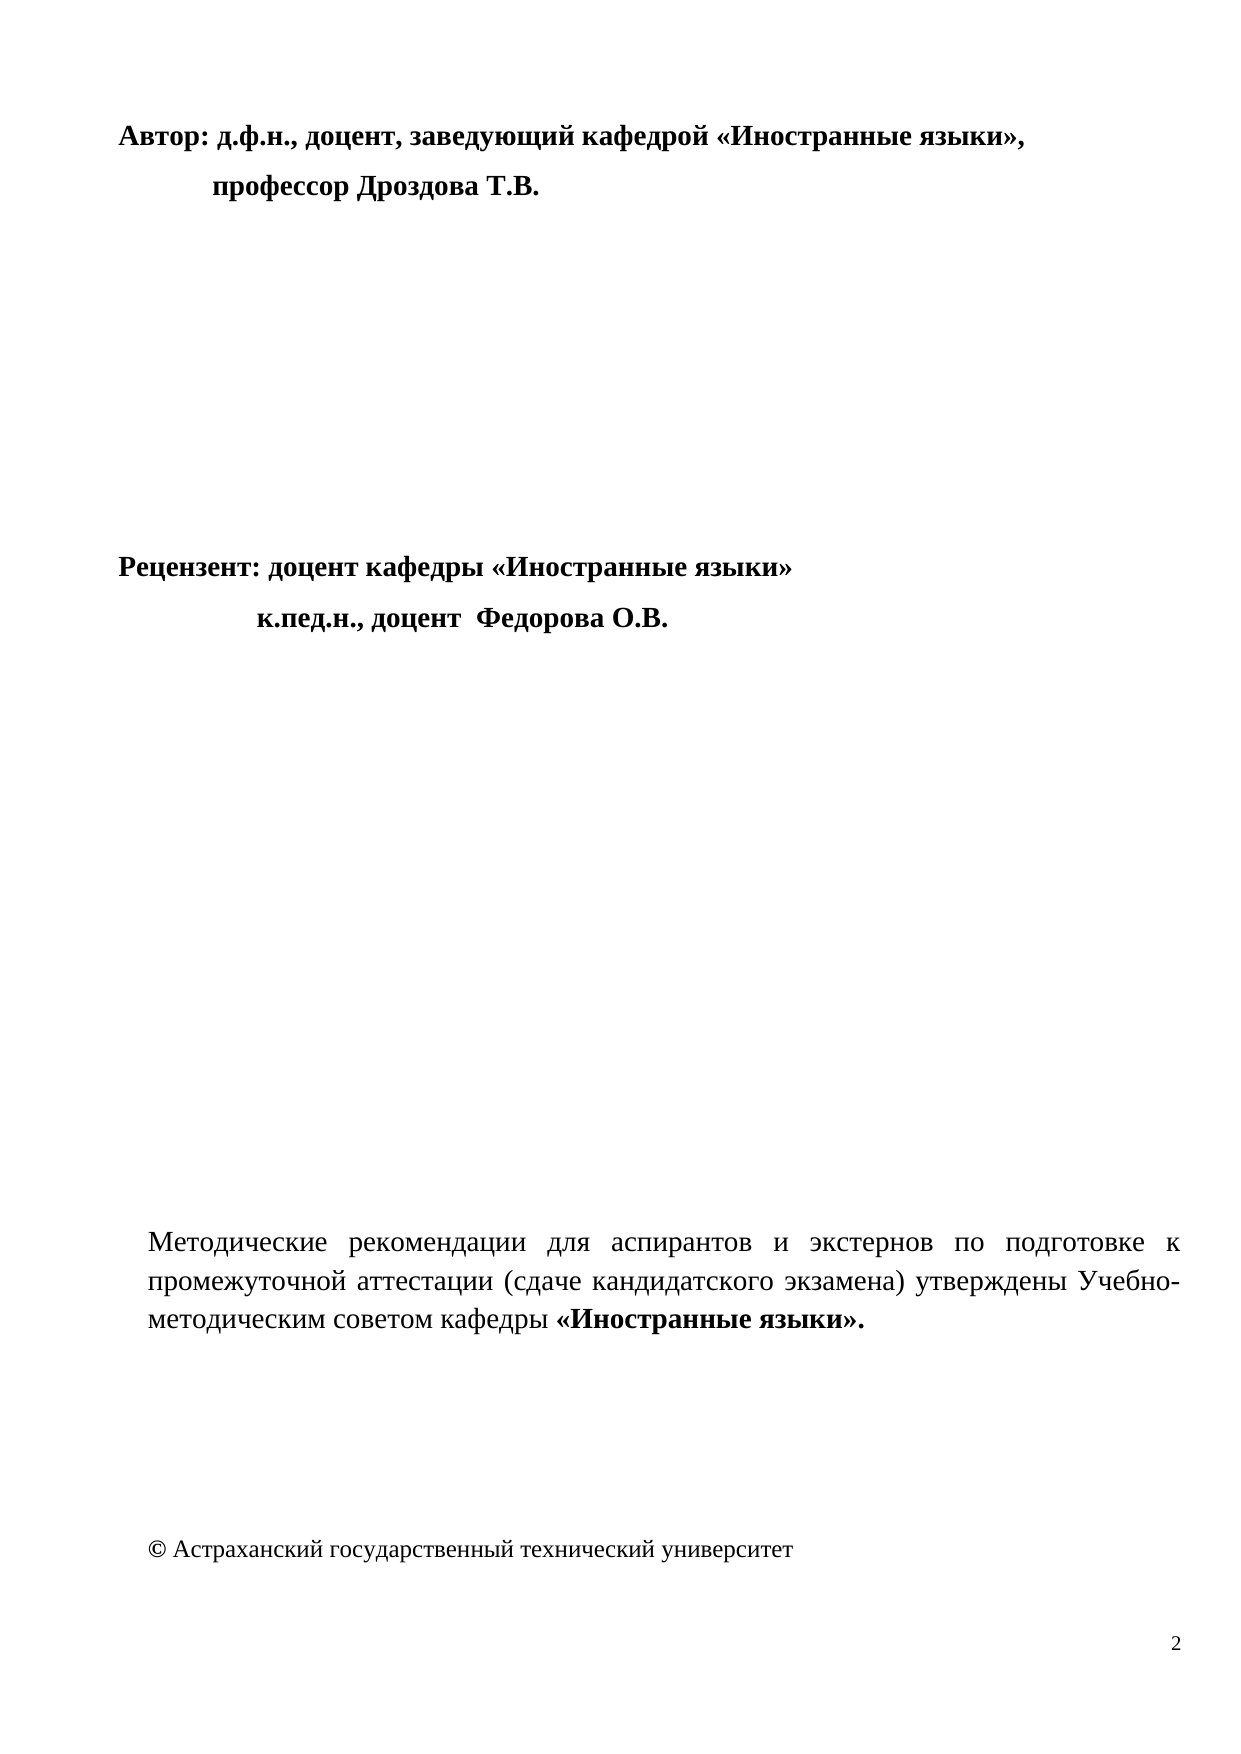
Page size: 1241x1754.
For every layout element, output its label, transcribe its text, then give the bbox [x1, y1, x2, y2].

text Рецензент: доцент кафедры «Иностранные языки» [118, 549, 1181, 583]
text Автор: д.ф.н., доцент, заведующий кафедрой «Иностранные языки», профессор Дроздова Т.В. [118, 118, 1181, 202]
text © Астраханский государственный технический университет [148, 1534, 1181, 1563]
text к.пед.н., доцент Федорова О.В. [118, 600, 1181, 633]
text Методические рекомендации для аспирантов и экстернов по подготовке к промежуточной аттестации (сдаче кандидатского экзамена) утверждены Учебно-методическим советом кафедры «Иностранные языки». [148, 1224, 1181, 1335]
